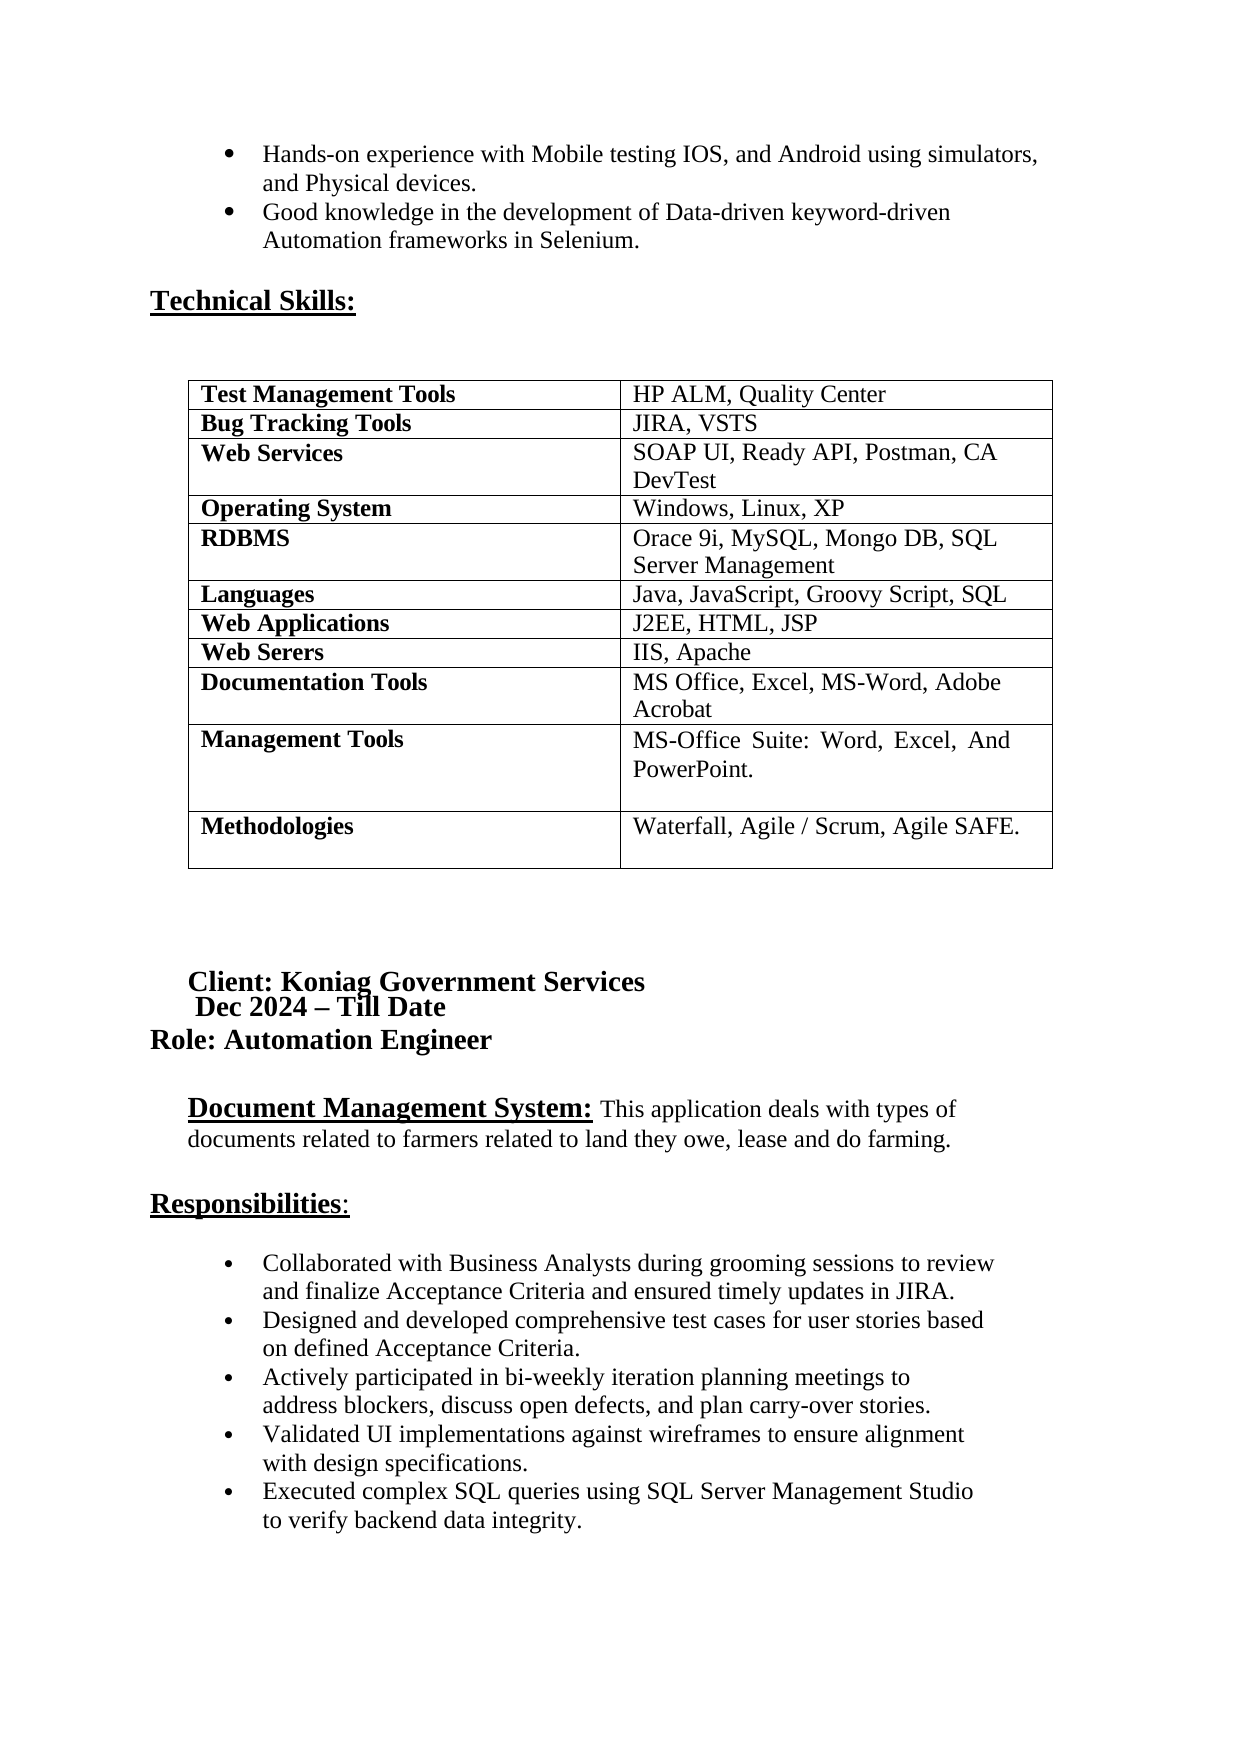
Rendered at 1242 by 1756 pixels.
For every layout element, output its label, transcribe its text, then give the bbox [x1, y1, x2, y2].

list Validated UI implementations against wireframes to ensure alignment with design specifications. [225, 1420, 1013, 1477]
table_cell Orace 9i, MySQL, Mongo DB, SQL Server Management [621, 524, 1052, 580]
table_cell RDBMS [189, 524, 620, 580]
text Client: Koniag Government Services Dec 2024 – Till Date [187, 971, 677, 1023]
list Collaborated with Business Analysts during grooming sessions to review and finalize Acceptance Criteria and ensured timely updates in JIRA. [225, 1249, 1034, 1305]
table_cell MS-Office Suite: Word, Excel, And PowerPoint. [621, 725, 1052, 811]
table_cell Web Services [189, 439, 620, 495]
table_cell IIS, Apache [621, 639, 1052, 667]
table_cell Bug Tracking Tools [189, 410, 620, 437]
list Executed complex SQL queries using SQL Server Management Studio to verify backend data integrity. [225, 1477, 997, 1534]
list Hands-on experience with Mobile testing IOS, and Android using simulators, and Physical devices. [225, 139, 1039, 197]
table_cell JIRA, VSTS [621, 410, 1052, 437]
table_cell Web Serers [189, 639, 620, 667]
list Actively participated in bi-weekly iteration planning meetings to address blockers, discuss open defects, and plan carry-over stories. [225, 1363, 989, 1419]
text Role: Automation Engineer [150, 1023, 1079, 1056]
table_cell Operating System [189, 496, 620, 523]
table_cell Methodologies [189, 812, 620, 868]
table_header Test Management Tools [189, 381, 620, 408]
text Technical Skills: [150, 283, 1079, 317]
list Good knowledge in the development of Data-driven keyword-driven Automation frameworks in Selenium. [225, 197, 952, 254]
table_cell Management Tools [189, 725, 620, 811]
table_cell Web Applications [189, 610, 620, 638]
list Designed and developed comprehensive test cases for user stories based on defined Acceptance Criteria. [225, 1306, 1012, 1362]
text Responsibilities: [150, 1186, 1079, 1219]
table_cell MS Office, Excel, MS-Word, Adobe Acrobat [621, 668, 1052, 724]
text Document Management System: This application deals with types of documents related to farmers related to land they owe, lease and do farming. [187, 1090, 1045, 1153]
table_cell Documentation Tools [189, 668, 620, 724]
table_cell SOAP UI, Ready API, Postman, CA DevTest [621, 439, 1052, 495]
table_cell J2EE, HTML, JSP [621, 610, 1052, 638]
table_header HP ALM, Quality Center [621, 381, 1052, 408]
table_cell Waterfall, Agile / Scrum, Agile SAFE. [621, 812, 1052, 868]
table_cell Java, JavaScript, Groovy Script, SQL [621, 581, 1052, 609]
table_cell Languages [189, 581, 620, 609]
table_cell Windows, Linux, XP [621, 496, 1052, 523]
